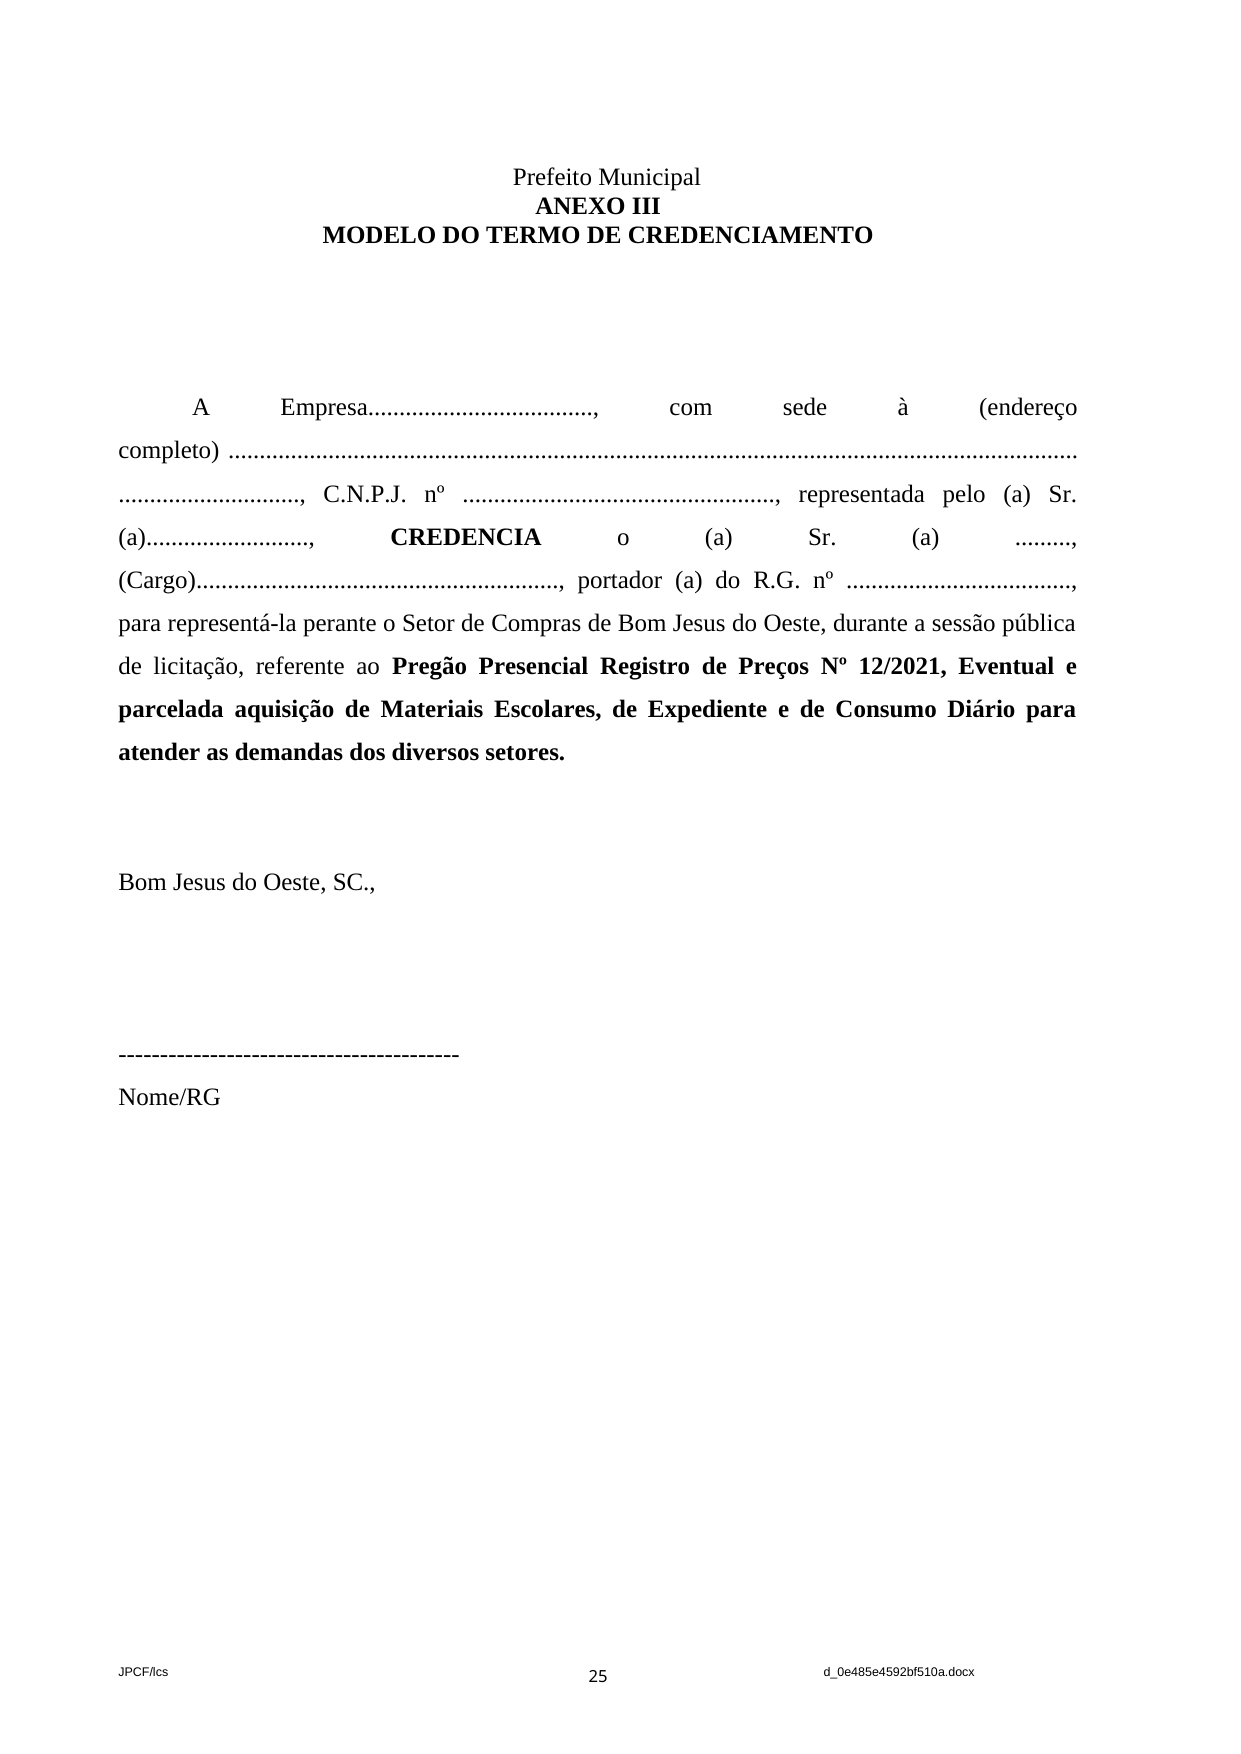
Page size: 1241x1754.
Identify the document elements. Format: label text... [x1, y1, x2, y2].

text ANEXO III [118, 191, 1078, 220]
text A Empresa...................................., com sede à (endereço completo) ....................................................................................................................................................................., C.N.P.J. nº .................................................., representada pelo (a) Sr. (a).........................., CREDENCIA o (a) Sr. (a) ........., (Cargo).........................................................., portador (a) do R.G. nº ...................................., para representá-la perante o Setor de Compras de Bom Jesus do Oeste, durante a sessão pública de licitação, referente ao Pregão Presencial Registro de Preços Nº 12/2021, Eventual e parcelada aquisição de Materiais Escolares, de Expediente e de Consumo Diário para atender as demandas dos diversos setores. [118, 392, 1078, 766]
text MODELO DO TERMO DE CREDENCIAMENTO [118, 220, 1078, 249]
text Nome/RG [118, 1082, 1078, 1111]
text Bom Jesus do Oeste, SC., [118, 867, 1078, 896]
text ----------------------------------------- [118, 1039, 1078, 1068]
text Prefeito Municipal [118, 162, 1078, 191]
